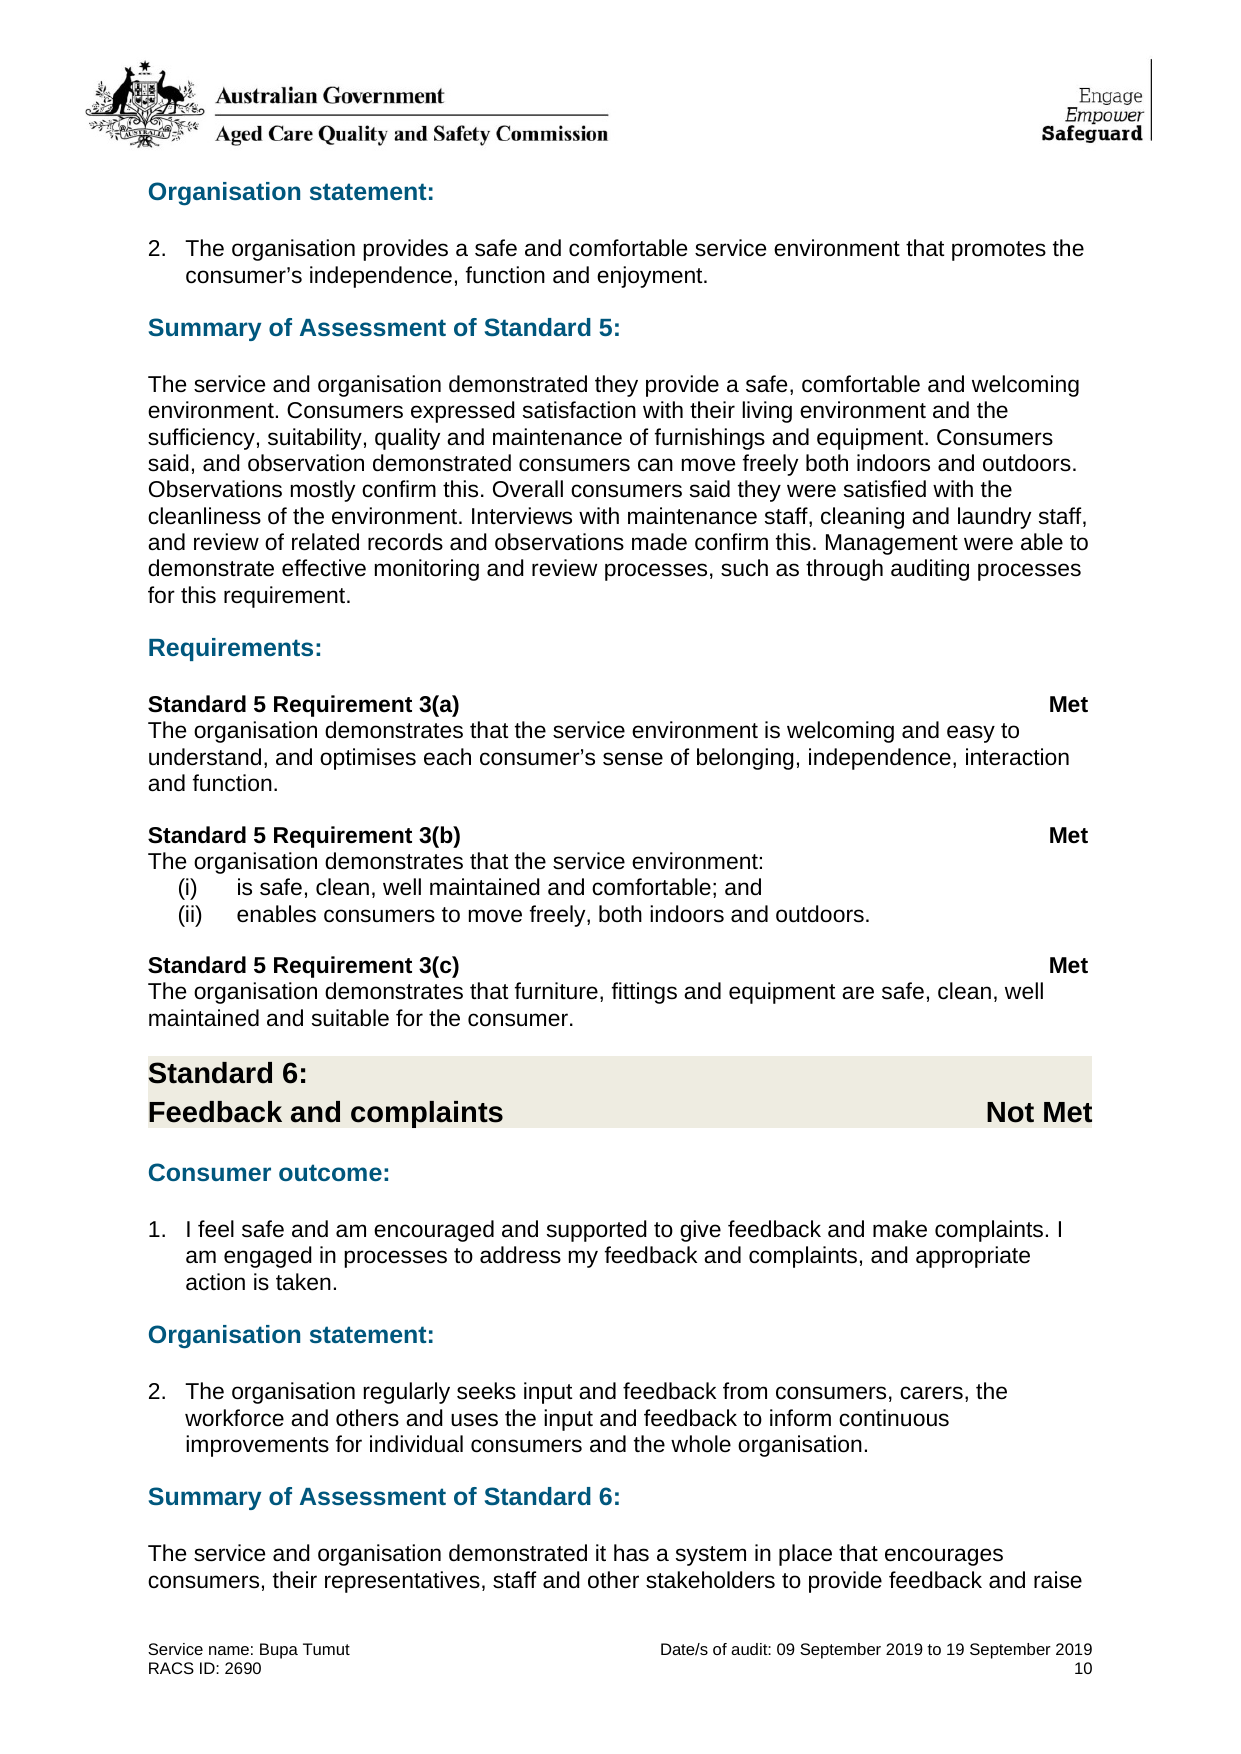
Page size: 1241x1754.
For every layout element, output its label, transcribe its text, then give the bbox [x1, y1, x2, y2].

list I feel safe and am encouraged and supported to give feedback and make complaints. I am engaged in processes to address my feedback and complaints, and appropriate action is taken. [148, 1216, 1092, 1295]
subtitle Consumer outcome: [148, 1158, 1092, 1187]
text Standard 5 Requirement 3(b) Met [148, 822, 1092, 848]
subtitle Organisation statement: [148, 1320, 1092, 1349]
list is safe, clean, well maintained and comfortable; and [177, 874, 1092, 901]
text The organisation demonstrates that the service environment is welcoming and easy to understand, and optimises each consumer’s sense of belonging, independence, interaction and function. [148, 717, 1092, 797]
text The organisation demonstrates that furniture, fittings and equipment are safe, clean, well maintained and suitable for the consumer. [148, 978, 1092, 1031]
subtitle Summary of Assessment of Standard 5: [148, 313, 1092, 342]
list The organisation regularly seeks input and feedback from consumers, carers, the workforce and others and uses the input and feedback to inform continuous improvements for individual consumers and the whole organisation. [148, 1378, 1092, 1457]
text The service and organisation demonstrated they provide a safe, comfortable and welcoming environment. Consumers expressed satisfaction with their living environment and the sufficiency, suitability, quality and maintenance of furnishings and equipment. Consumers said, and observation demonstrated consumers can move freely both indoors and outdoors. Observations mostly confirm this. Overall consumers said they were satisfied with the cleanliness of the environment. Interviews with maintenance staff, cleaning and laundry staff, and review of related records and observations made confirm this. Management were able to demonstrate effective monitoring and review processes, such as through auditing processes for this requirement. [148, 371, 1092, 608]
picture [0, 0, 1240, 169]
text The organisation demonstrates that the service environment: [148, 848, 1092, 874]
subtitle Requirements: [148, 633, 1092, 662]
subtitle Summary of Assessment of Standard 6: [148, 1482, 1092, 1511]
subtitle Standard 6: Feedback and complaints Not Met [148, 1056, 1092, 1128]
list The organisation provides a safe and comfortable service environment that promotes the consumer’s independence, function and enjoyment. [148, 235, 1092, 288]
text Standard 5 Requirement 3(c) Met [148, 952, 1092, 978]
subtitle Organisation statement: [148, 177, 1092, 206]
list enables consumers to move freely, both indoors and outdoors. [177, 901, 1092, 927]
text Standard 5 Requirement 3(a) Met [148, 691, 1092, 717]
